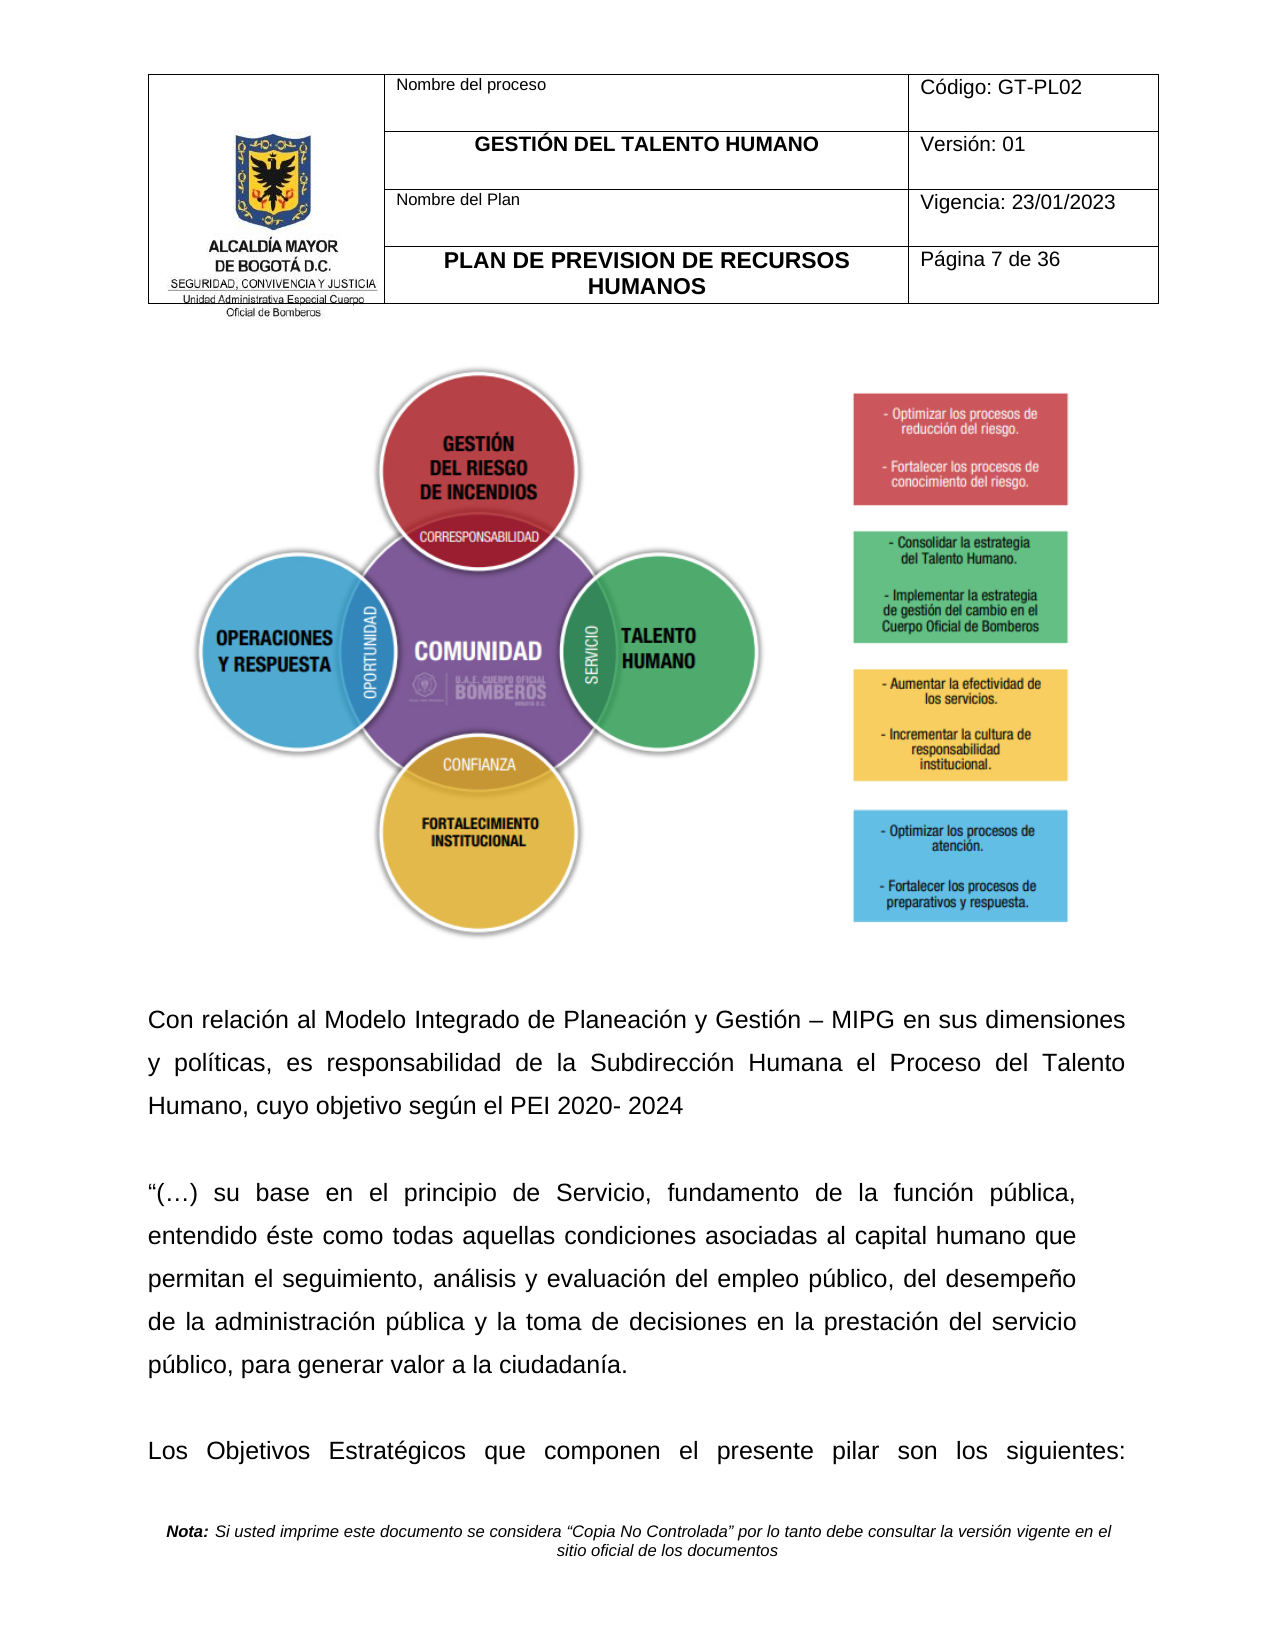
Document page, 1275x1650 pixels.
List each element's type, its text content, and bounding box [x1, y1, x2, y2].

picture [166, 304, 378, 320]
picture [166, 131, 378, 303]
text Los Objetivos Estratégicos que componen el presente pilar son los siguientes: [148, 1436, 1127, 1507]
text “(…) su base en el principio de Servicio, fundamento de la función pública, entendido éste como todas aquellas condiciones asociadas al capital humano que permitan el seguimiento, análisis y evaluación del empleo público, del desempeño de la administración pública y la toma de decisiones en la prestación del servicio público, para generar valor a la ciudadanía. [148, 1178, 1078, 1379]
text Con relación al Modelo Integrado de Planeación y Gestión – MIPG en sus dimensiones y políticas, es responsabilidad de la Subdirección Humana el Proceso del Talento Humano, cuyo objetivo según el PEI 2020- 2024 [148, 1005, 1127, 1120]
picture [147, 350, 1128, 944]
